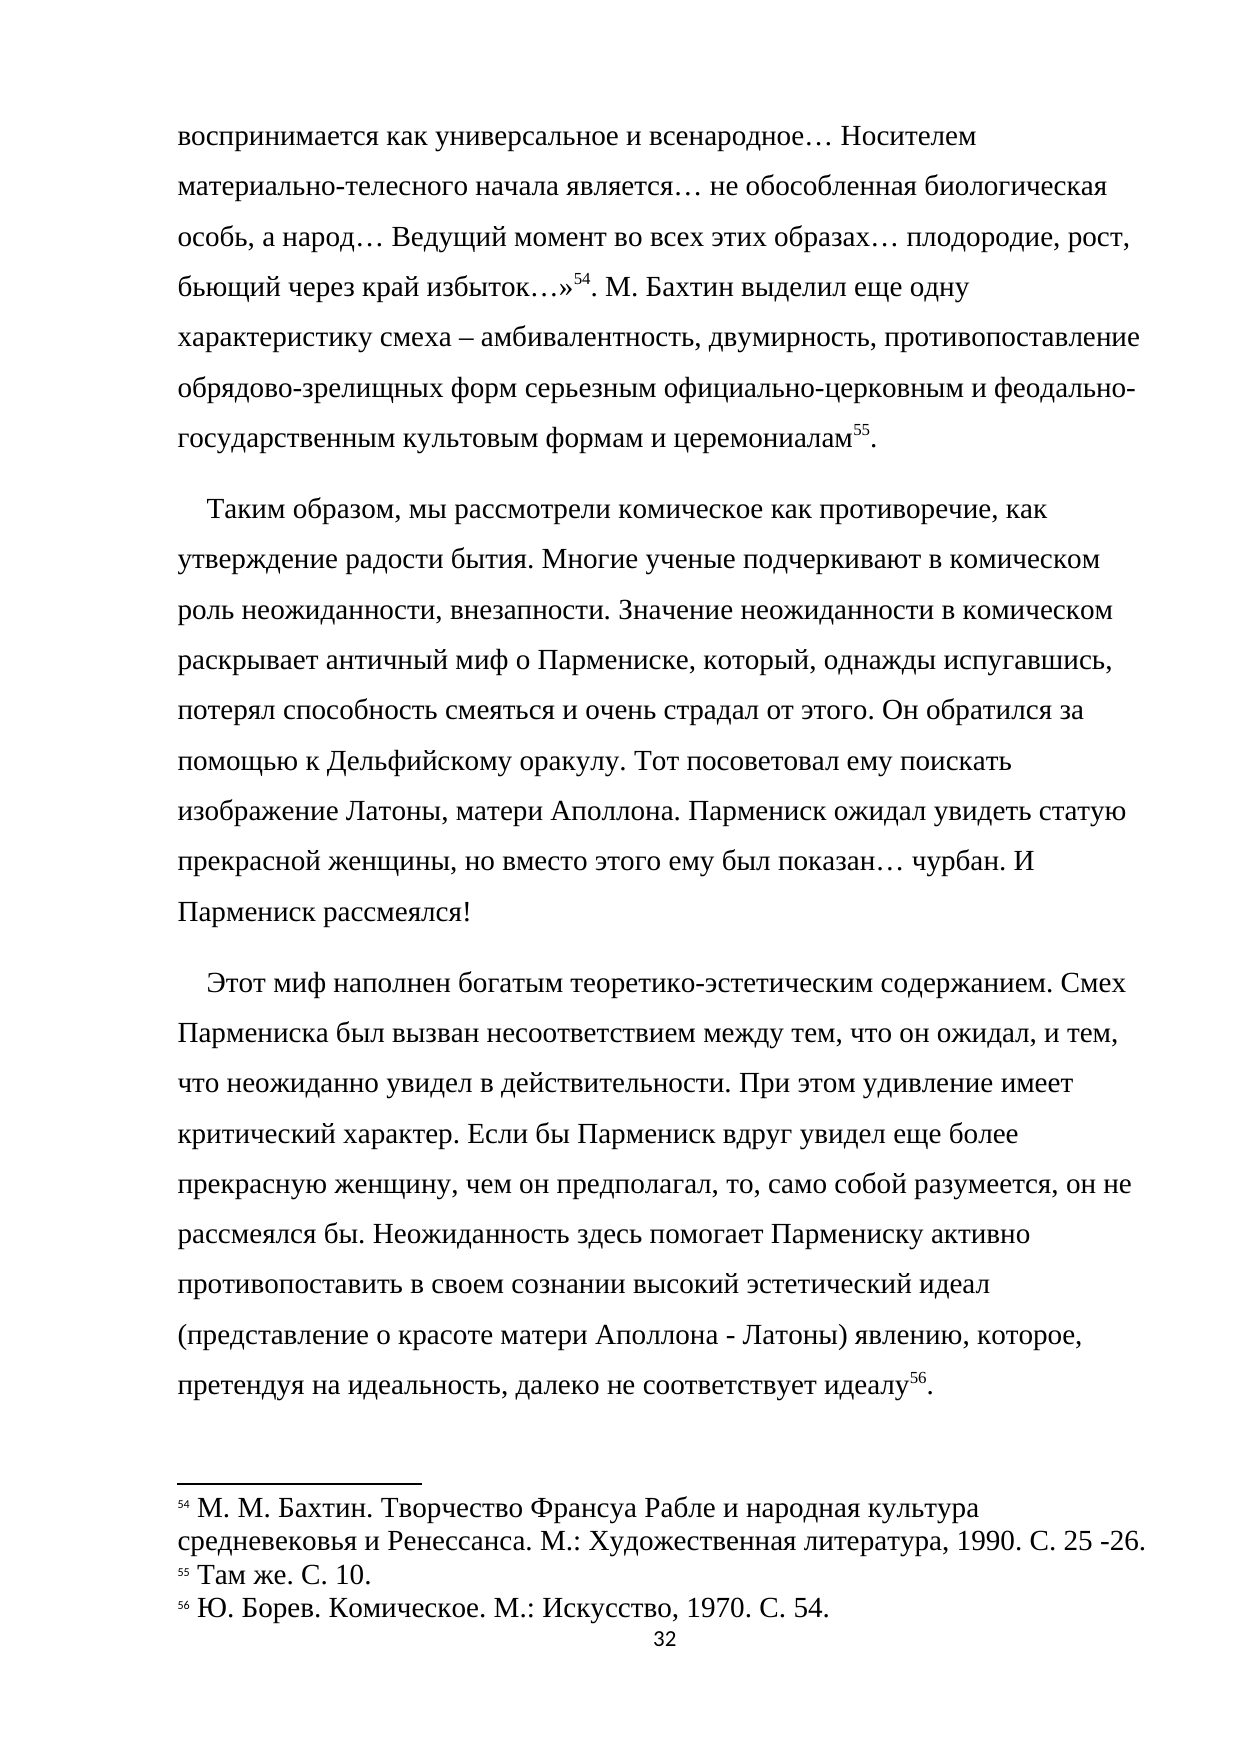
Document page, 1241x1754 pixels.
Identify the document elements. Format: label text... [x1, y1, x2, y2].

text Этот миф наполнен богатым теоретико-эстетическим содержанием. Смех Пармениска был вызван несоответствием между тем, что он ожидал, и тем, что неожиданно увидел в действительности. При этом удивление имеет критический характер. Если бы Пармениск вдруг увидел еще более прекрасную женщину, чем он предполагал, то, само собой разумеется, он не рассмеялся бы. Неожиданность здесь помогает Пармениску активно противопоставить в своем сознании высокий эстетический идеал (представление о красоте матери Аполлона - Латоны) явлению, которое, претендуя на идеальность, далеко не соответствует идеалу. [177, 965, 1152, 1401]
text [177, 118, 1152, 453]
text Таким образом, мы рассмотрели комическое как противоречие, как утверждение радости бытия. Многие ученые подчеркивают в комическом роль неожиданности, внезапности. Значение неожиданности в комическом раскрывает античный миф о Пармениске, который, однажды испугавшись, потерял способность смеяться и очень страдал от этого. Он обратился за помощью к Дельфийскому оракулу. Тот посоветовал ему поискать изображение Латоны, матери Аполлона. Пармениск ожидал увидеть статую прекрасной женщины, но вместо этого ему был показан… чурбан. И Пармениск рассмеялся! [177, 491, 1152, 927]
